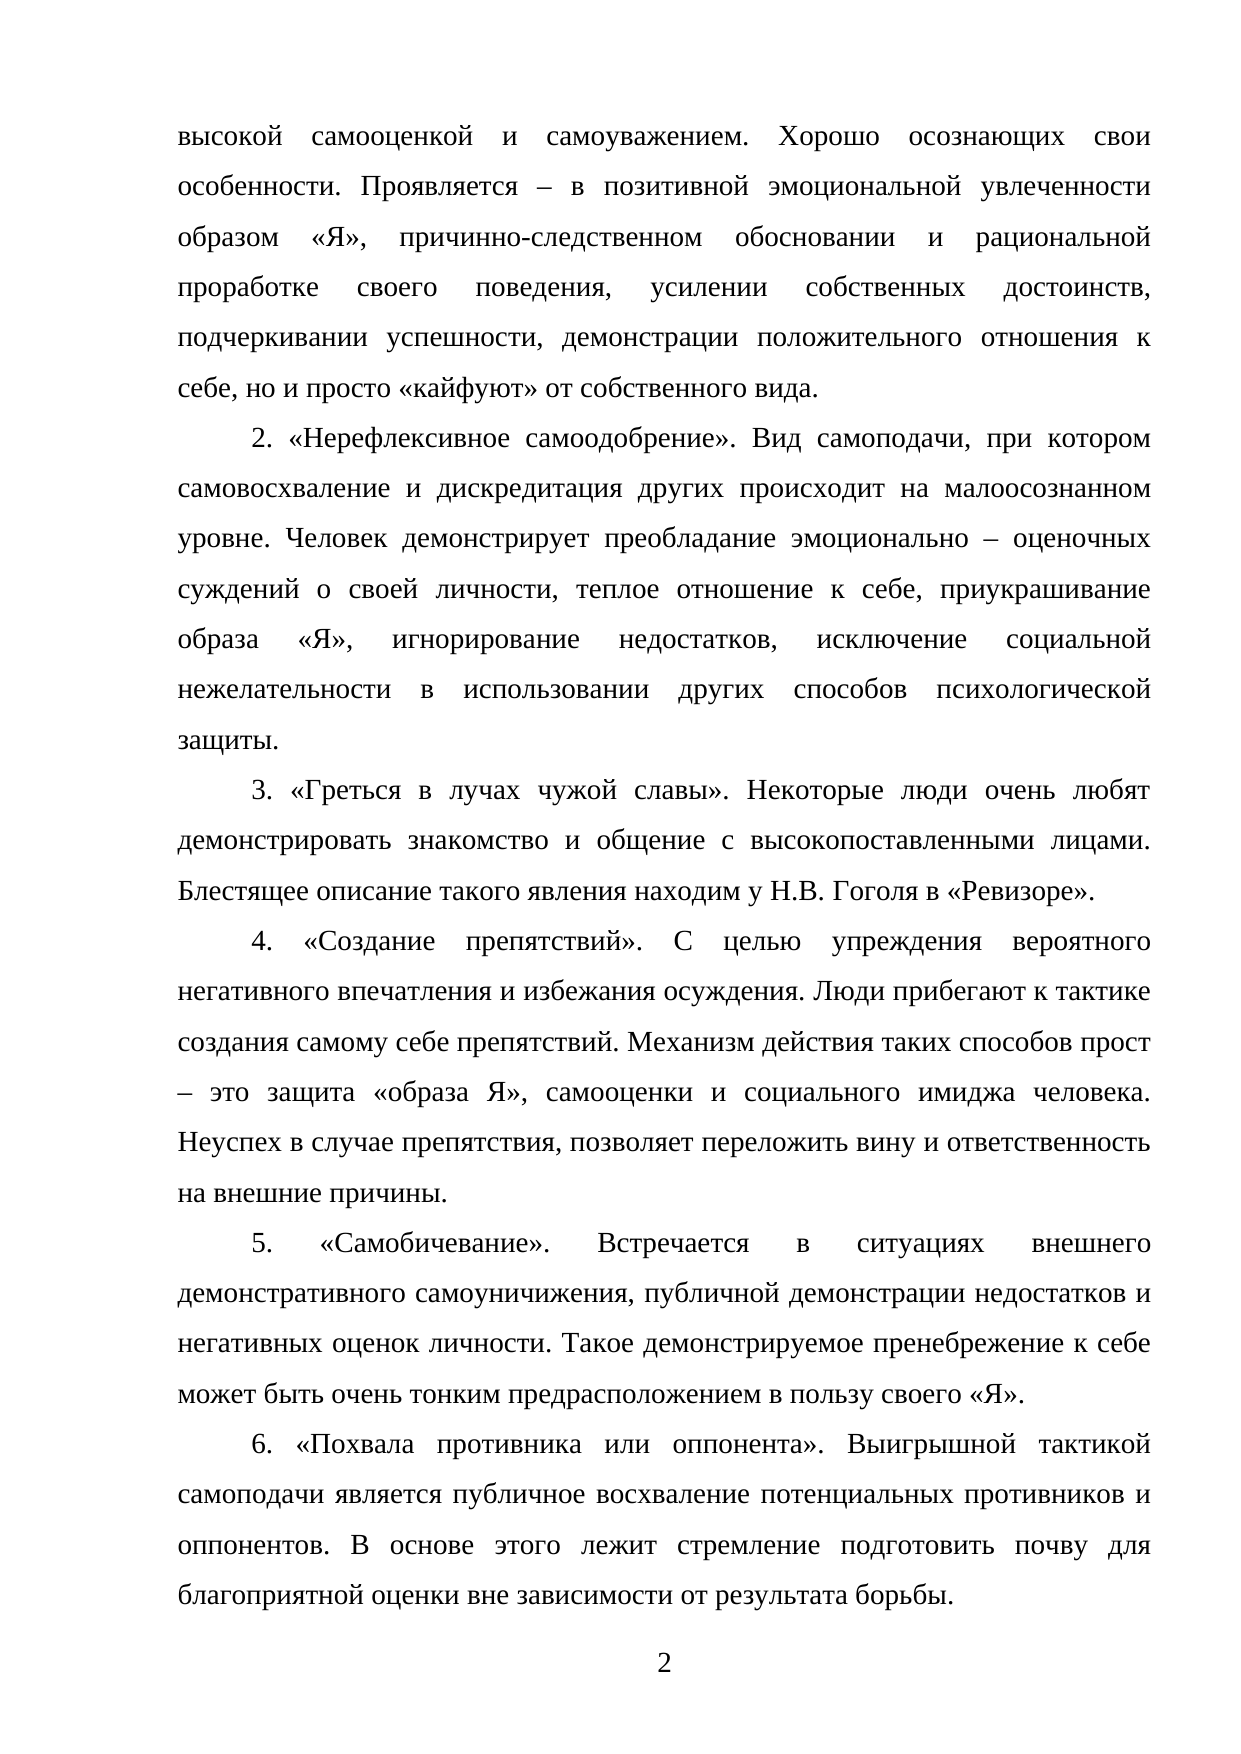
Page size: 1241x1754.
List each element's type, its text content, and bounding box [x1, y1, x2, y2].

text 6. «Похвала противника или оппонента». Выигрышной тактикой самоподачи является публичное восхваление потенциальных противников и оппонентов. В основе этого лежит стремление подготовить почву для благоприятной оценки вне зависимости от результата борьбы. [177, 1426, 1152, 1611]
text 2. «Нерефлексивное самоодобрение». Вид самоподачи, при котором самовосхваление и дискредитация других происходит на малоосознанном уровне. Человек демонстрирует преобладание эмоционально – оценочных суждений о своей личности, теплое отношение к себе, приукрашивание образа «Я», игнорирование недостатков, исключение социальной нежелательности в использовании других способов психологической защиты. [177, 420, 1152, 755]
text 5. «Самобичевание». Встречается в ситуациях внешнего демонстративного самоуничижения, публичной демонстрации недостатков и негативных оценок личности. Такое демонстрируемое пренебрежение к себе может быть очень тонким предрасположением в пользу своего «Я». [177, 1225, 1152, 1409]
text 4. «Создание препятствий». С целью упреждения вероятного негативного впечатления и избежания осуждения. Люди прибегают к тактике создания самому себе препятствий. Механизм действия таких способов прост – это защита «образа Я», самооценки и социального имиджа человека. Неуспех в случае препятствия, позволяет переложить вину и ответственность на внешние причины. [177, 923, 1152, 1208]
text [177, 118, 1152, 403]
text 3. «Греться в лучах чужой славы». Некоторые люди очень любят демонстрировать знакомство и общение с высокопоставленными лицами. Блестящее описание такого явления находим у Н.В. Гоголя в «Ревизоре». [177, 772, 1152, 906]
